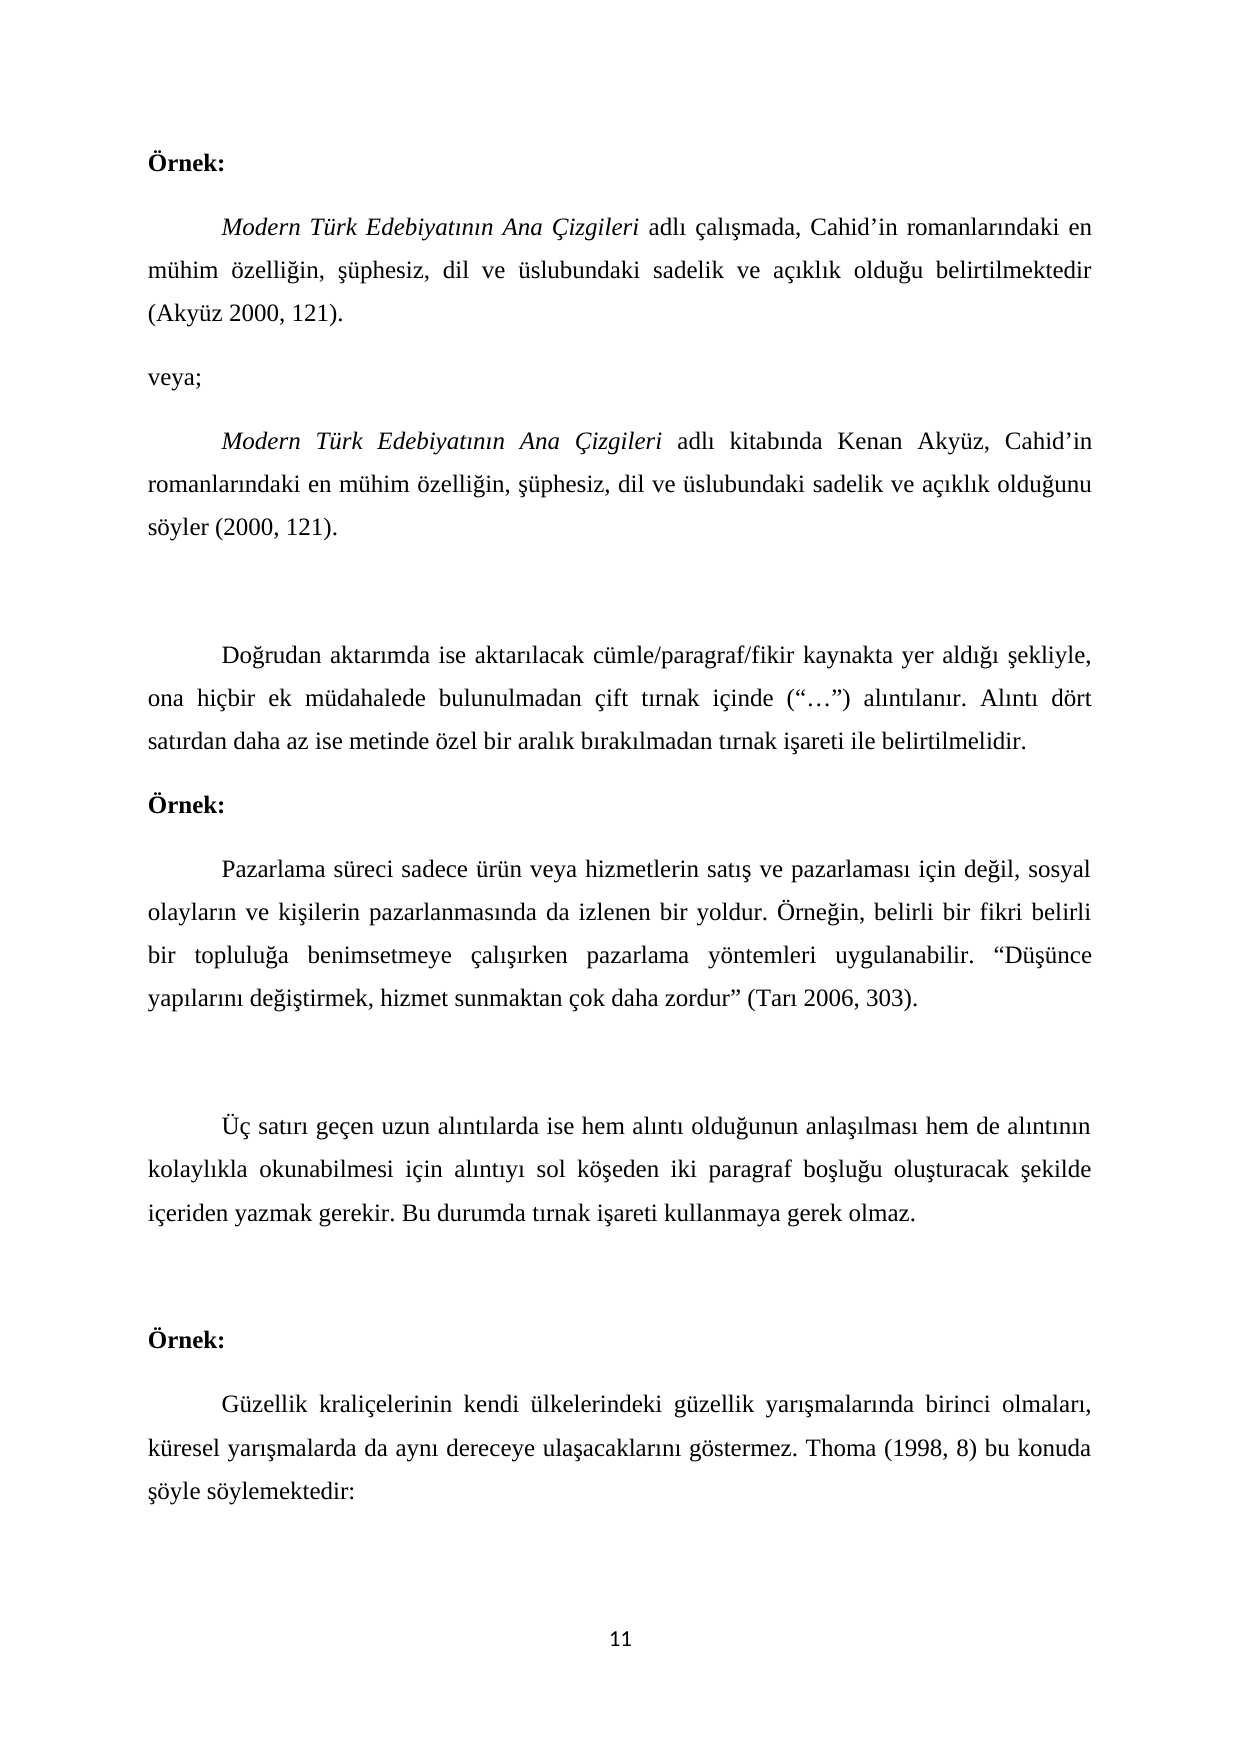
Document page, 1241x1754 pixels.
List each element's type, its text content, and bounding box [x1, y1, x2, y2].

text Doğrudan aktarımda ise aktarılacak cümle/paragraf/fikir kaynakta yer aldığı şekliyle, ona hiçbir ek müdahalede bulunulmadan çift tırnak içinde (“…”) alıntılanır. Alıntı dört satırdan daha az ise metinde özel bir aralık bırakılmadan tırnak işareti ile belirtilmelidir. [148, 640, 1092, 755]
text Üç satırı geçen uzun alıntılarda ise hem alıntı olduğunun anlaşılması hem de alıntının kolaylıkla okunabilmesi için alıntıyı sol köşeden iki paragraf boşluğu oluşturacak şekilde içeriden yazmak gerekir. Bu durumda tırnak işareti kullanmaya gerek olmaz. [148, 1111, 1092, 1226]
text Modern Türk Edebiyatının Ana Çizgileri adlı çalışmada, Cahid’in romanlarındaki en mühim özelliğin, şüphesiz, dil ve üslubundaki sadelik ve açıklık olduğu belirtilmektedir (Akyüz 2000, 121). [148, 212, 1092, 327]
text veya; [148, 362, 1092, 391]
text Örnek: [148, 148, 1092, 176]
text Pazarlama süreci sadece ürün veya hizmetlerin satış ve pazarlaması için değil, sosyal olayların ve kişilerin pazarlanmasında da izlenen bir yoldur. Örneğin, belirli bir fikri belirli bir topluluğa benimsetmeye çalışırken pazarlama yöntemleri uygulanabilir. “Düşünce yapılarını değiştirmek, hizmet sunmaktan çok daha zordur” (Tarı 2006, 303). [148, 854, 1092, 1012]
text Örnek: [148, 1326, 1092, 1354]
text Güzellik kraliçelerinin kendi ülkelerindeki güzellik yarışmalarında birinci olmaları, küresel yarışmalarda da aynı dereceye ulaşacaklarını göstermez. Thoma (1998, 8) bu konuda şöyle söylemektedir: [148, 1389, 1092, 1504]
text Örnek: [148, 790, 1092, 819]
text Modern Türk Edebiyatının Ana Çizgileri adlı kitabında Kenan Akyüz, Cahid’in romanlarındaki en mühim özelliğin, şüphesiz, dil ve üslubundaki sadelik ve açıklık olduğunu söyler (2000, 121). [148, 426, 1092, 541]
